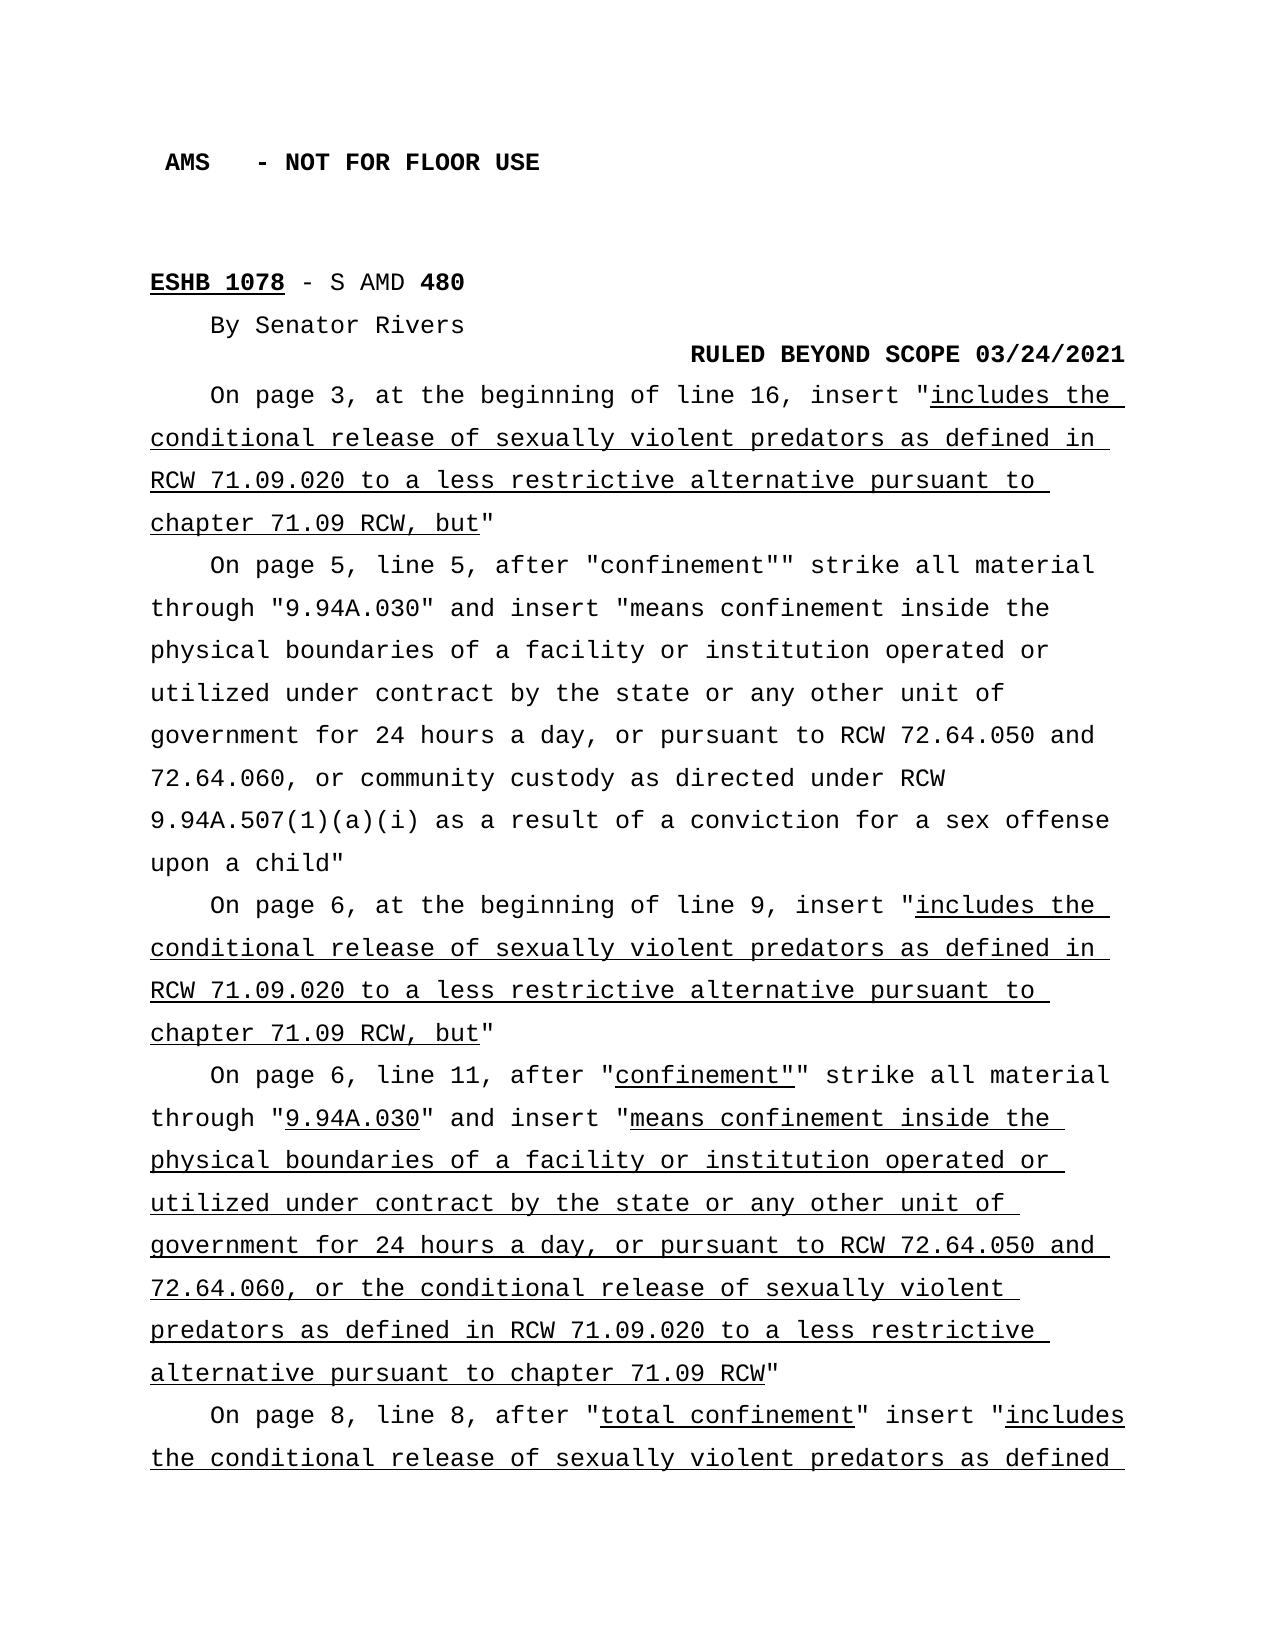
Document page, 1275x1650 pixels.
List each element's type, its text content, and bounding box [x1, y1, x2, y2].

text AMS - NOT FOR FLOOR USE [150, 150, 1125, 178]
text On page 3, at the beginning of line 16, insert "includes the conditional release of sexually violent predators as defined in RCW 71.09.020 to a less restrictive alternative pursuant to chapter 71.09 RCW, but" [150, 370, 1125, 540]
text On page 6, line 11, after "confinement"" strike all material through "9.94A.030" and insert "means confinement inside the physical boundaries of a facility or institution operated or utilized under contract by the state or any other unit of government for 24 hours a day, or pursuant to RCW 72.64.050 and 72.64.060, or the conditional release of sexually violent predators as defined in RCW 71.09.020 to a less restrictive alternative pursuant to chapter 71.09 RCW" [150, 1050, 1125, 1390]
text RULED BEYOND SCOPE 03/24/2021 [150, 342, 1125, 370]
text On page 6, at the beginning of line 9, insert "includes the conditional release of sexually violent predators as defined in RCW 71.09.020 to a less restrictive alternative pursuant to chapter 71.09 RCW, but" [150, 880, 1125, 1050]
text On page 5, line 5, after "confinement"" strike all material through "9.94A.030" and insert "means confinement inside the physical boundaries of a facility or institution operated or utilized under contract by the state or any other unit of government for 24 hours a day, or pursuant to RCW 72.64.050 and 72.64.060, or community custody as directed under RCW 9.94A.507(1)(a)(i) as a result of a conviction for a sex offense upon a child" [150, 540, 1125, 880]
text ESHB 1078 - S AMD 480 [150, 257, 1125, 299]
text By Senator Rivers [150, 299, 1125, 342]
